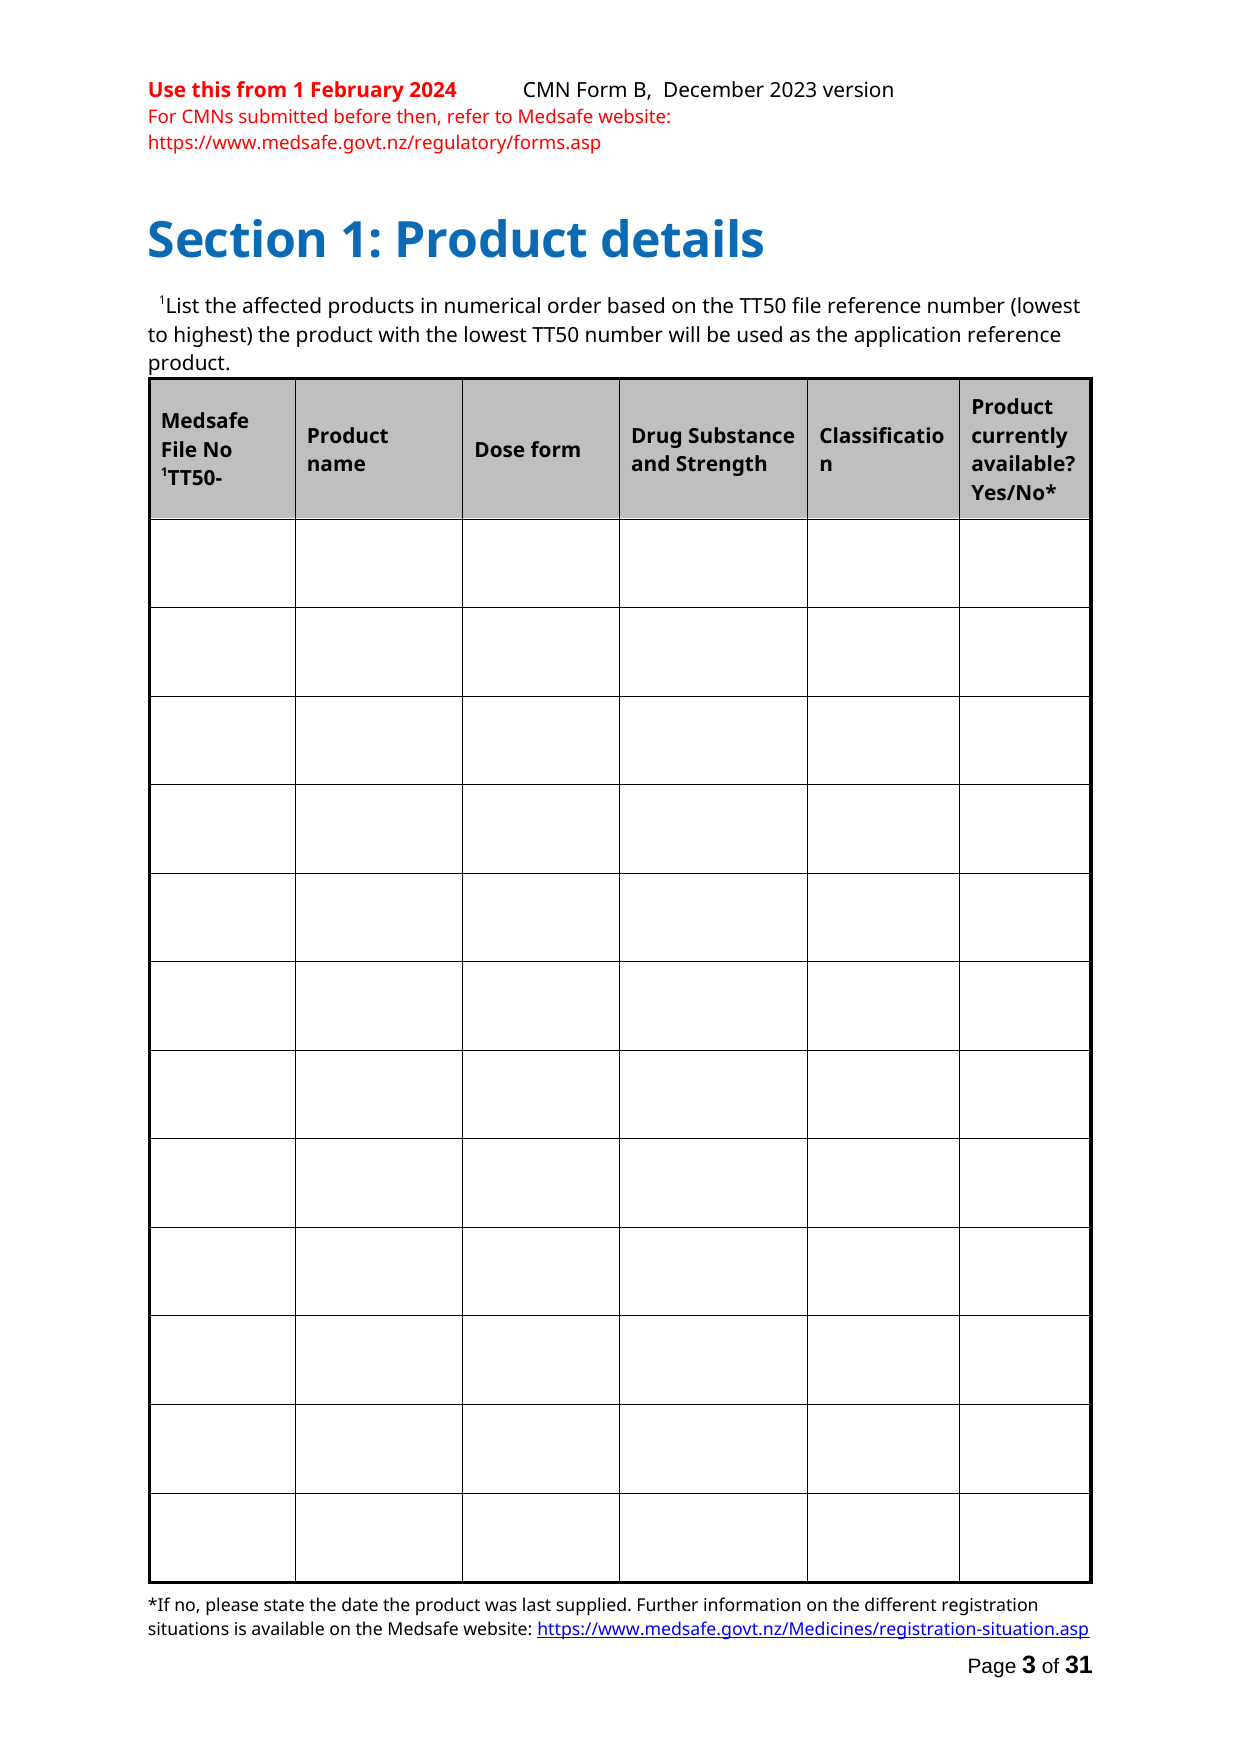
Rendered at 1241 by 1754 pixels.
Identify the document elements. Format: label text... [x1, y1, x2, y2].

table_cell [960, 874, 1089, 961]
table_cell [808, 962, 959, 1050]
table_cell [463, 1051, 619, 1138]
table_cell [463, 785, 619, 873]
table_cell [808, 608, 959, 696]
table_cell [620, 1316, 807, 1404]
table_cell [296, 1228, 462, 1315]
table_cell [960, 962, 1089, 1050]
table_cell [960, 520, 1089, 607]
table_cell [960, 1405, 1089, 1492]
table_cell [960, 1139, 1089, 1227]
table_cell [960, 785, 1089, 873]
table_cell [296, 608, 462, 696]
table_cell [151, 1316, 295, 1404]
table_cell [620, 1405, 807, 1492]
text 1List the affected products in numerical order based on the TT50 file reference number (lowest to highest) the product with the lowest TT50 number will be used as the application reference product. [148, 291, 1092, 377]
table_cell [151, 1494, 295, 1581]
table_cell [808, 697, 959, 784]
table_header Drug Substance and Strength [620, 380, 807, 518]
table_header Product currently available? Yes/No* [960, 380, 1089, 518]
table_cell [151, 874, 295, 961]
table_cell [463, 1139, 619, 1227]
table_cell [620, 1228, 807, 1315]
table_header Dose form [463, 380, 619, 518]
table_cell [620, 697, 807, 784]
table_cell [151, 608, 295, 696]
table_cell [463, 1316, 619, 1404]
table_cell [296, 962, 462, 1050]
table_cell [151, 962, 295, 1050]
table_cell [960, 1316, 1089, 1404]
table_cell [296, 874, 462, 961]
table_cell [808, 874, 959, 961]
table_header Product name [296, 380, 462, 518]
table_cell [808, 785, 959, 873]
table_cell [463, 697, 619, 784]
table_cell [808, 1405, 959, 1492]
table_cell [151, 1139, 295, 1227]
table_header Medsafe File No 1TT50- [151, 380, 295, 518]
table_cell [296, 1139, 462, 1227]
table_cell [808, 520, 959, 607]
table_cell [620, 874, 807, 961]
table_cell [463, 1494, 619, 1581]
table_header Classification [808, 380, 959, 518]
table_cell [808, 1228, 959, 1315]
table_cell [296, 1405, 462, 1492]
table_cell [151, 1051, 295, 1138]
table_cell [463, 608, 619, 696]
table_cell [960, 1228, 1089, 1315]
table_cell [808, 1051, 959, 1138]
table_cell [620, 1051, 807, 1138]
table_cell [620, 608, 807, 696]
table_cell [296, 520, 462, 607]
table_cell [296, 1316, 462, 1404]
table_cell [463, 1228, 619, 1315]
table_cell [463, 520, 619, 607]
table_cell [463, 962, 619, 1050]
text Section 1: Product details [148, 204, 1092, 273]
table_cell [151, 1228, 295, 1315]
table_cell [151, 697, 295, 784]
table_cell [960, 697, 1089, 784]
table_cell [960, 608, 1089, 696]
table_cell [620, 1139, 807, 1227]
table_cell [296, 785, 462, 873]
table_cell [296, 1494, 462, 1581]
text *If no, please state the date the product was last supplied. Further information on the different registration situations is available on the Medsafe website: https://www.medsafe.govt.nz/Medicines/registration-situation.asp [148, 1592, 1092, 1641]
table_cell [151, 785, 295, 873]
table_cell [620, 785, 807, 873]
table_cell [296, 1051, 462, 1138]
table_cell [808, 1494, 959, 1581]
table_cell [463, 1405, 619, 1492]
table_cell [960, 1494, 1089, 1581]
table_cell [151, 520, 295, 607]
table_cell [808, 1139, 959, 1227]
table_cell [960, 1051, 1089, 1138]
table_cell [808, 1316, 959, 1404]
table_cell [620, 520, 807, 607]
table_cell [620, 962, 807, 1050]
table_cell [620, 1494, 807, 1581]
table_cell [296, 697, 462, 784]
table_cell [463, 874, 619, 961]
table_cell [151, 1405, 295, 1492]
